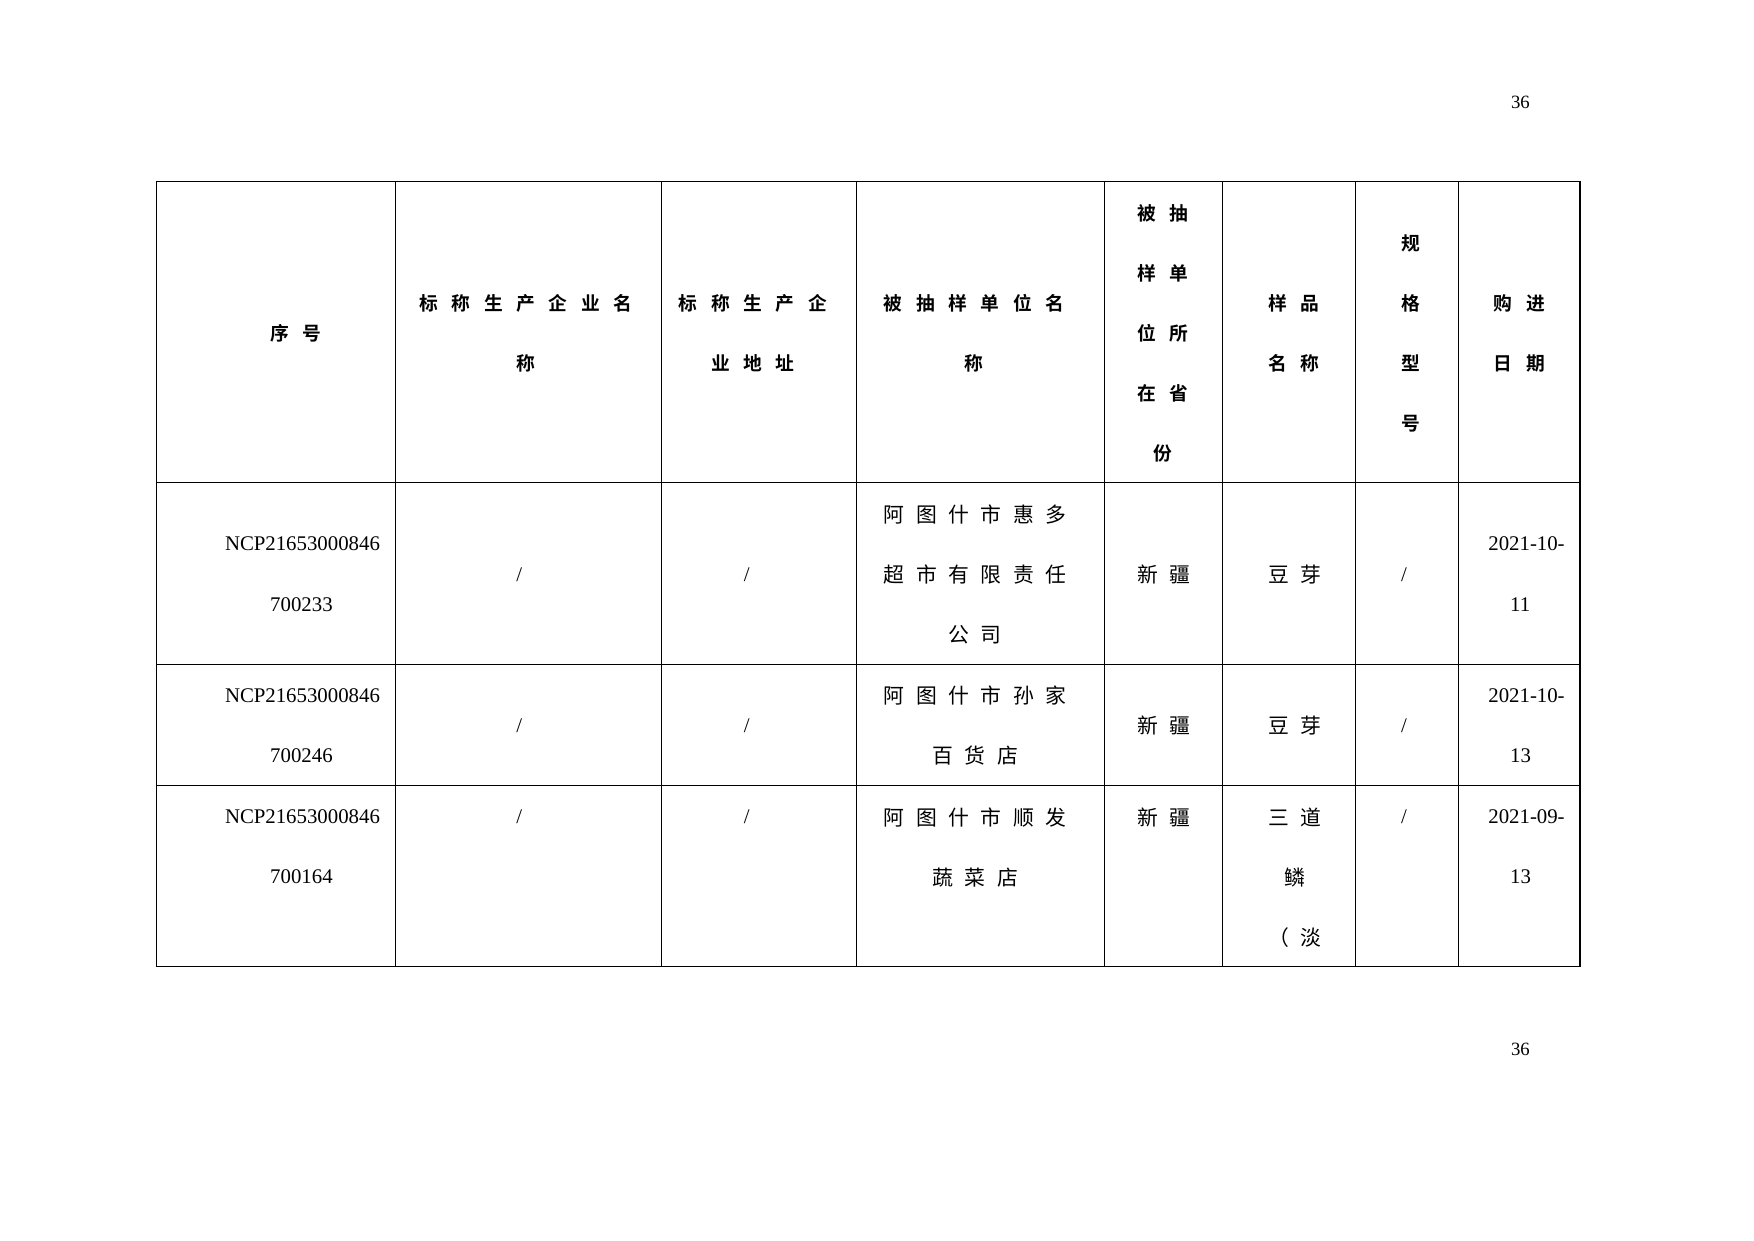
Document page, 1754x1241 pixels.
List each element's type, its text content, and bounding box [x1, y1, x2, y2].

table_cell 阿图什市顺发蔬菜店 [857, 786, 1104, 966]
table_header 序号 [157, 182, 395, 482]
table_cell 2021-10-13 [1459, 665, 1579, 785]
table_header 规格型号 [1356, 182, 1458, 482]
table_cell 阿图什市孙家百货店 [857, 665, 1104, 785]
table_cell / [396, 786, 661, 966]
table_cell NCP21653000846700233 [157, 483, 395, 664]
table_cell / [396, 483, 661, 664]
table_header 被抽样单位名称 [857, 182, 1104, 482]
table_cell 2021-10-11 [1459, 483, 1579, 664]
table_header 标称生产企业名称 [396, 182, 661, 482]
table_cell 新疆 [1105, 665, 1222, 785]
table_cell 新疆 [1105, 786, 1222, 966]
table_cell / [396, 665, 661, 785]
table_header 被抽样单位所在省份 [1105, 182, 1222, 482]
table_cell / [1356, 665, 1458, 785]
table_cell 三道鳞（淡水鱼） [1223, 786, 1355, 966]
table_header 样品 名称 [1223, 182, 1355, 482]
table_cell / [662, 665, 856, 785]
table_cell 豆芽 [1223, 665, 1355, 785]
table_cell 豆芽 [1223, 483, 1355, 664]
table_header 购进日期 [1459, 182, 1579, 482]
table_cell NCP21653000846700164 [157, 786, 395, 966]
table_cell 新疆 [1105, 483, 1222, 664]
table_cell / [1356, 483, 1458, 664]
table_header 标称生产企业地址 [662, 182, 856, 482]
table_cell NCP21653000846700246 [157, 665, 395, 785]
table_cell / [1356, 786, 1458, 966]
table_cell / [662, 483, 856, 664]
table_cell / [662, 786, 856, 966]
table_cell 2021-09-13 [1459, 786, 1579, 966]
table_cell 阿图什市惠多超市有限责任公司 [857, 483, 1104, 664]
